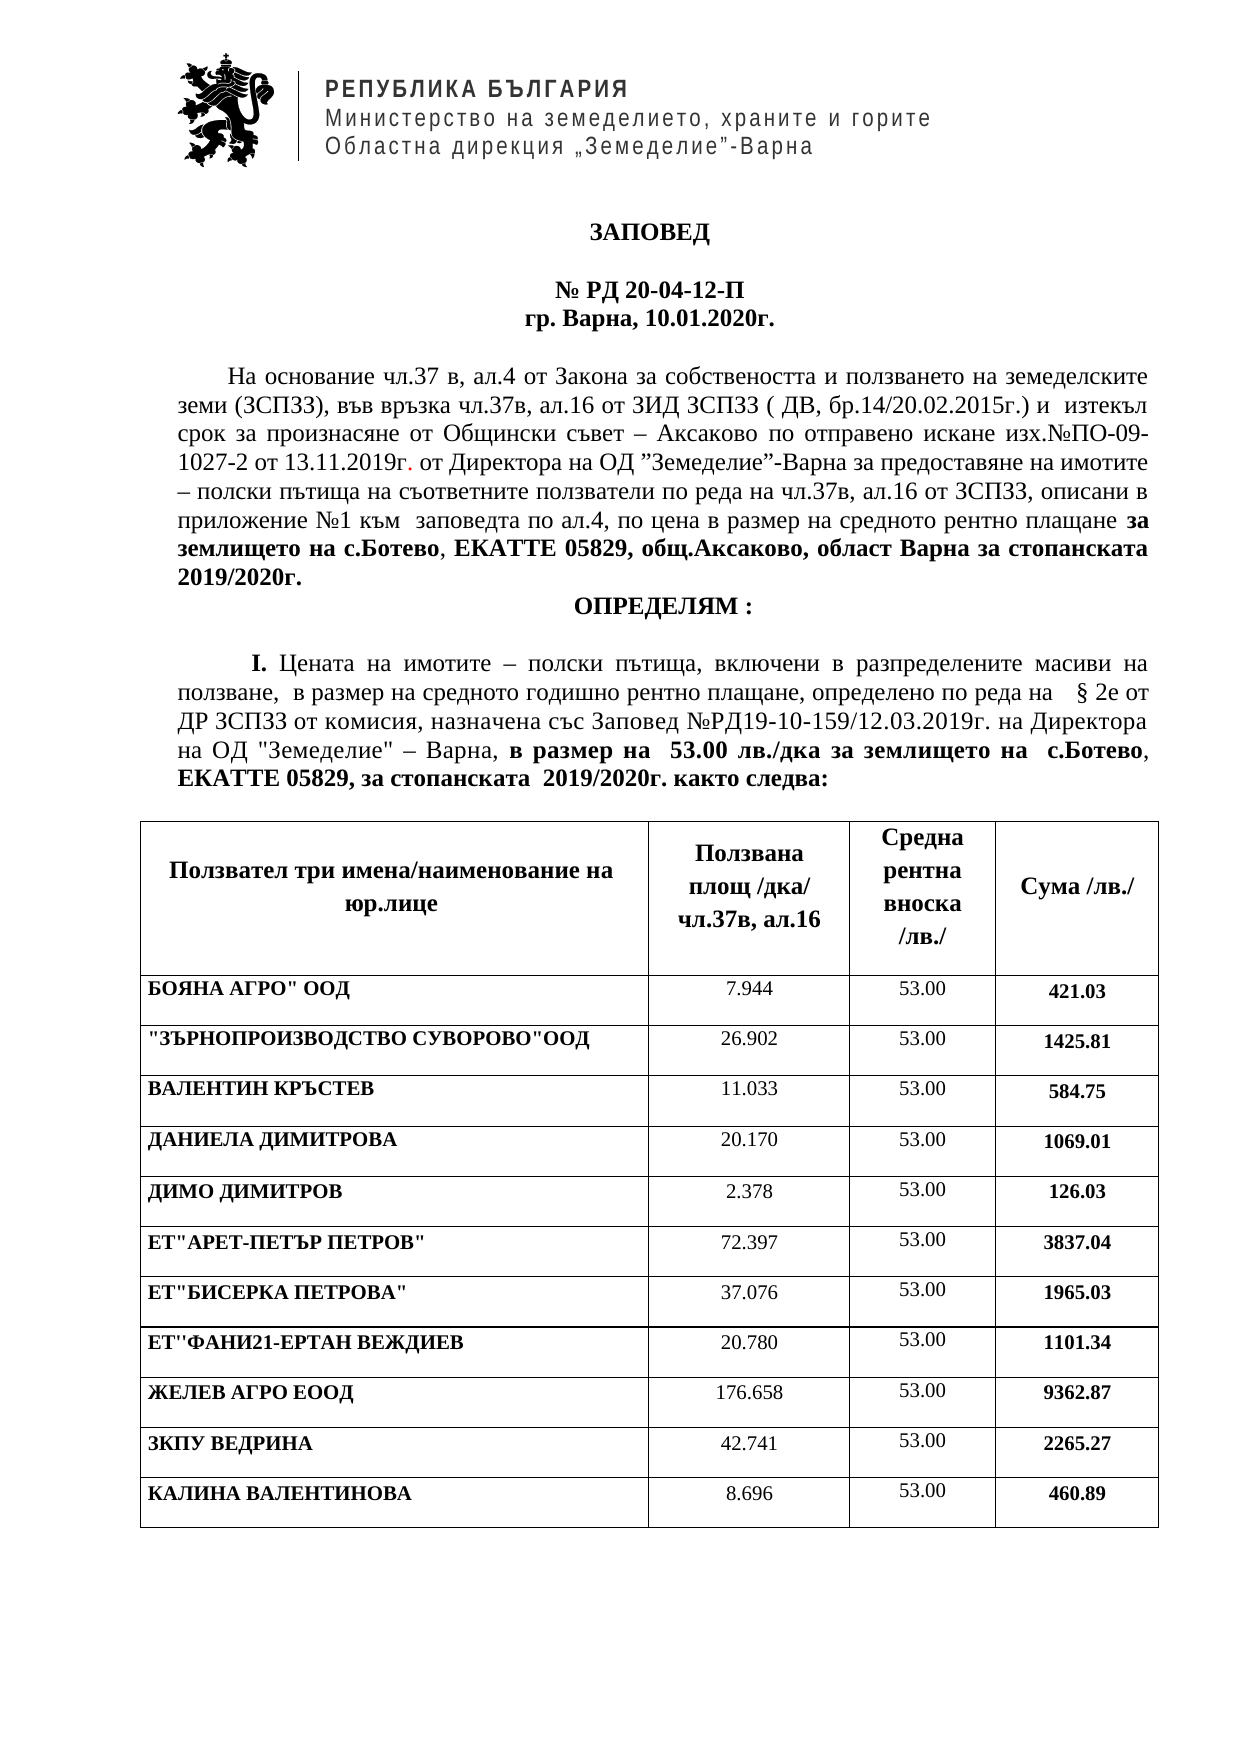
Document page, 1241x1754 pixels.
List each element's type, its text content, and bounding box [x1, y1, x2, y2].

table_cell 53.00 [850, 1378, 995, 1427]
table_cell "ЗЪРНОПРОИЗВОДСТВО СУВОРОВО"ООД [141, 1026, 648, 1075]
table_cell 53.00 [850, 1076, 995, 1126]
table_cell 1965.03 [996, 1277, 1158, 1326]
table_cell 1101.34 [996, 1328, 1158, 1377]
table_cell ЗКПУ ВЕДРИНА [141, 1428, 648, 1477]
table_cell 11.033 [649, 1076, 849, 1126]
table_cell 176.658 [649, 1378, 849, 1427]
table_cell 53.00 [850, 1328, 995, 1377]
table_cell 72.397 [649, 1227, 849, 1276]
table_cell ВАЛЕНТИН КРЪСТЕВ [141, 1076, 648, 1126]
table_cell 53.00 [850, 1227, 995, 1276]
table_cell 42.741 [649, 1428, 849, 1477]
text І. Цената на имотите – полски пътища, включени в разпределените масиви на ползване, в размер на средното годишно рентно плащане, определено по реда на § 2е от ДР ЗСПЗЗ от комисия, назначена със Заповед №РД19-10-159/12.03.2019г. на Директора на ОД "Земеделие" – Варна, в размер на 53.00 лв./дка за землището на с.Ботево, ЕКАТТЕ 05829, за стопанската 2019/2020г. както следва: [177, 648, 1149, 792]
table_cell ЕТ''ФАНИ21-ЕРТАН ВЕЖДИЕВ [141, 1328, 648, 1377]
table_cell 53.00 [850, 1428, 995, 1477]
table_cell 421.03 [996, 976, 1158, 1025]
table_cell 20.170 [649, 1127, 849, 1176]
table_cell 2265.27 [996, 1428, 1158, 1477]
table_cell 584.75 [996, 1076, 1158, 1126]
table_cell ЕТ"БИСЕРКА ПЕТРОВА" [141, 1277, 648, 1326]
table_cell 9362.87 [996, 1378, 1158, 1427]
table_header Средна рентна вноска /лв./ [850, 822, 995, 975]
text ЗАПОВЕД [177, 217, 1122, 246]
table_cell 1425.81 [996, 1026, 1158, 1075]
text ОПРЕДЕЛЯМ : [177, 591, 1149, 620]
table_cell 126.03 [996, 1177, 1158, 1226]
table_cell 8.696 [649, 1478, 849, 1527]
table_cell 53.00 [850, 1127, 995, 1176]
table_cell 53.00 [850, 1177, 995, 1226]
text На основание чл.37 в, ал.4 от Закона за собствеността и ползването на земеделските земи (ЗСПЗЗ), във връзка чл.37в, ал.16 от ЗИД ЗСПЗЗ ( ДВ, бр.14/20.02.2015г.) и изтекъл срок за произнасяне от Общински съвет – Аксаково по отправено искане изх.№ПО-09-1027-2 от 13.11.2019г. от Директора на ОД ”Земеделие”-Варна за предоставяне на имотите – полски пътища на съответните ползватели по реда на чл.37в, ал.16 от ЗСПЗЗ, описани в приложение №1 към заповедта по ал.4, по цена в размер на средното рентно плащане за землището на с.Ботево, ЕКАТТЕ 05829, общ.Аксаково, област Варна за стопанската 2019/2020г. [177, 361, 1149, 591]
table_cell КАЛИНА ВАЛЕНТИНОВА [141, 1478, 648, 1527]
table_cell 53.00 [850, 1026, 995, 1075]
table_cell 53.00 [850, 1478, 995, 1527]
table_cell 1069.01 [996, 1127, 1158, 1176]
table_cell 26.902 [649, 1026, 849, 1075]
table_cell 20.780 [649, 1328, 849, 1377]
table_header Ползвател три имена/наименование на юр.лице [141, 822, 648, 975]
text гр. Варна, 10.01.2020г. [177, 303, 1122, 332]
text № РД 20-04-12-П [177, 275, 1122, 303]
table_cell ЕТ"АРЕТ-ПЕТЪР ПЕТРОВ" [141, 1227, 648, 1276]
table_cell 2.378 [649, 1177, 849, 1226]
table_cell ЖЕЛЕВ АГРО ЕООД [141, 1378, 648, 1427]
table_header Сума /лв./ [996, 822, 1158, 975]
table_cell 53.00 [850, 976, 995, 1025]
table_cell 3837.04 [996, 1227, 1158, 1276]
table_cell 460.89 [996, 1478, 1158, 1527]
table_cell ДАНИЕЛА ДИМИТРОВА [141, 1127, 648, 1176]
table_cell 37.076 [649, 1277, 849, 1326]
table_cell 53.00 [850, 1277, 995, 1326]
table_cell 7.944 [649, 976, 849, 1025]
table_header Ползвана площ /дка/ чл.37в, ал.16 [649, 822, 849, 975]
table_cell ДИМО ДИМИТРОВ [141, 1177, 648, 1226]
table_cell БОЯНА АГРО" ООД [141, 976, 648, 1025]
